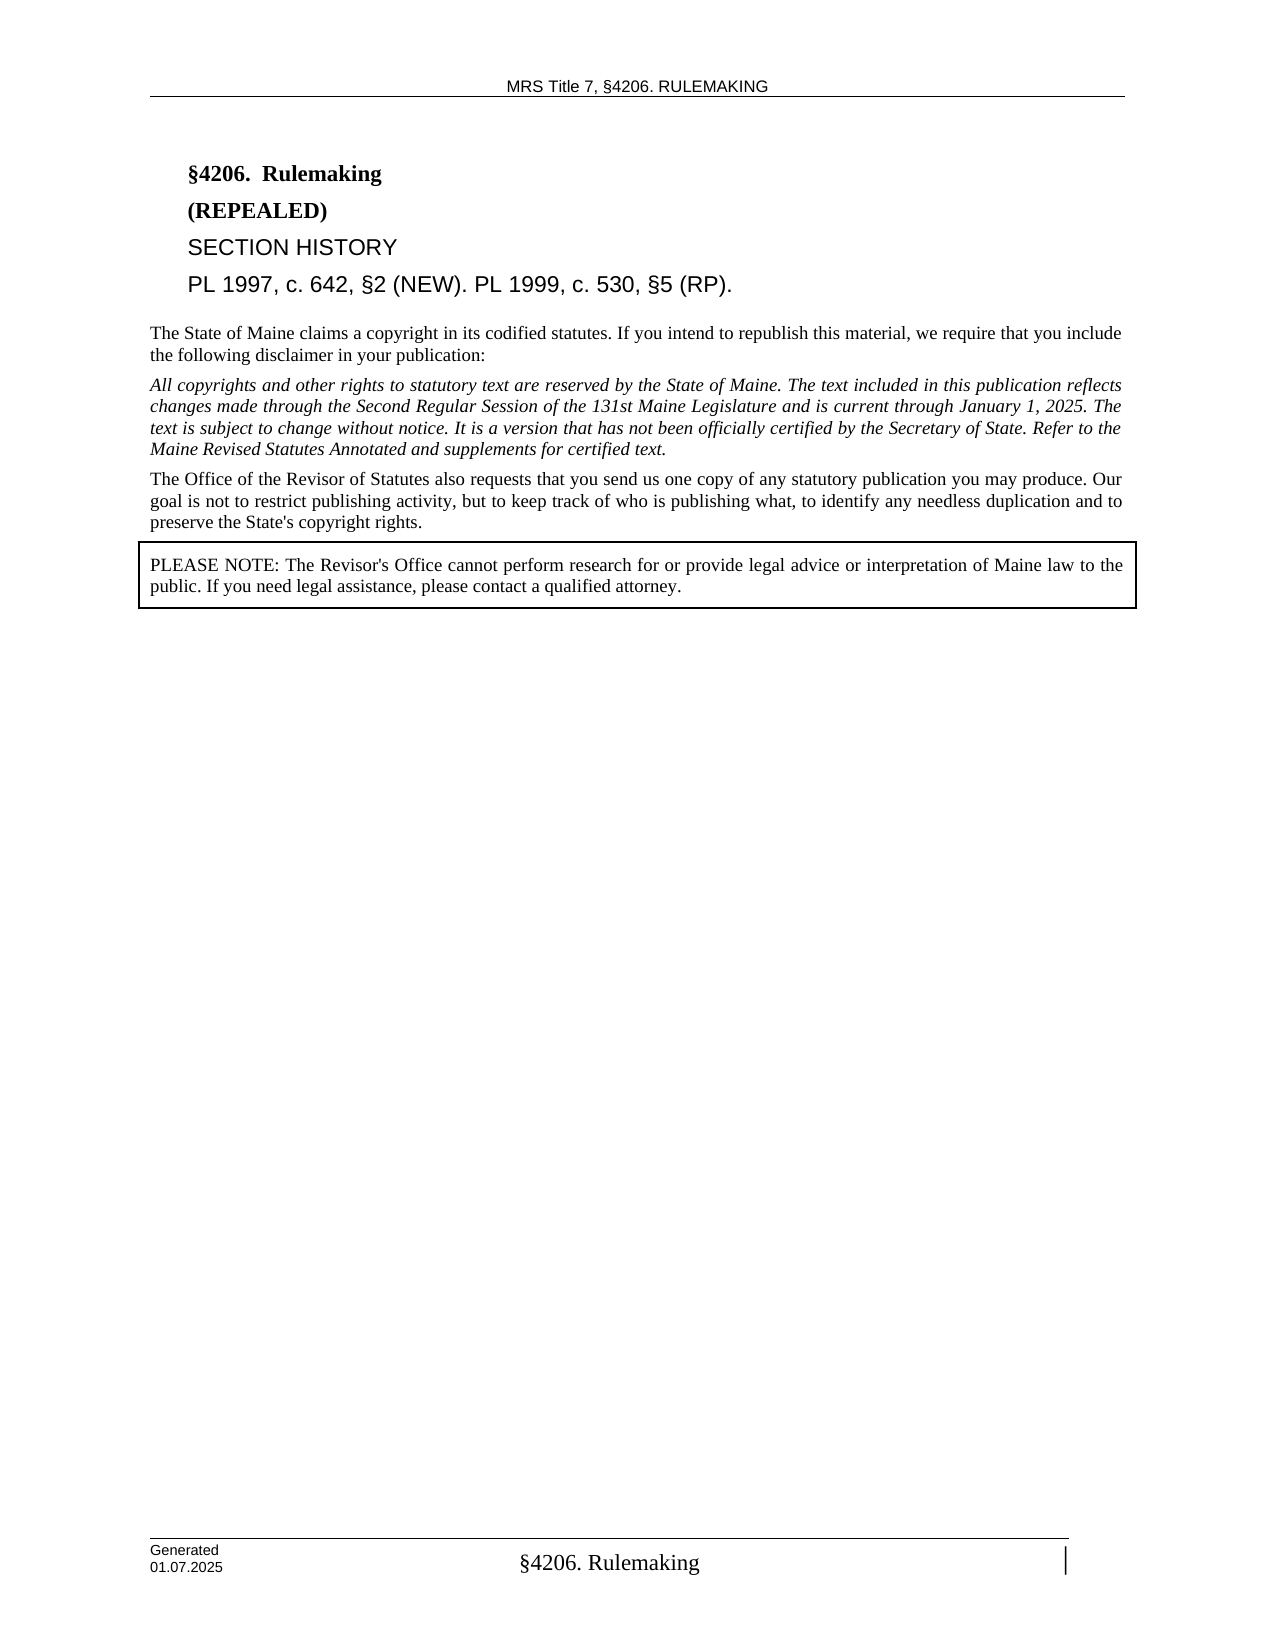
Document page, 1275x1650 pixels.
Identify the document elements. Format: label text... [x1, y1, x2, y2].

text The State of Maine claims a copyright in its codified statutes. If you intend to republish this material, we require that you include the following disclaimer in your publication: [150, 322, 1125, 365]
text PLEASE NOTE: The Revisor's Office cannot perform research for or provide legal advice or interpretation of Maine law to the public. If you need legal assistance, please contact a qualified attorney. [140, 543, 1135, 607]
text (REPEALED) [187, 197, 1125, 223]
text SECTION HISTORY [187, 234, 1125, 260]
text The Office of the Revisor of Statutes also requests that you send us one copy of any statutory publication you may produce. Our goal is not to restrict publishing activity, but to keep track of who is publishing what, to identify any needless duplication and to preserve the State's copyright rights. [150, 468, 1125, 533]
text All copyrights and other rights to statutory text are reserved by the State of Maine. The text included in this publication reflects changes made through the Second Regular Session of the 131st Maine Legislature and is current through January 1, 2025 . The text is subject to change without notice. It is a version that has not been officially certified by the Secretary of State. Refer to the Maine Revised Statutes Annotated and supplements for certified text. [150, 373, 1125, 460]
text PL 1997, c. 642, §2 (NEW). PL 1999, c. 530, §5 (RP). [187, 271, 1125, 297]
text §4206. Rulemaking [187, 160, 1125, 187]
